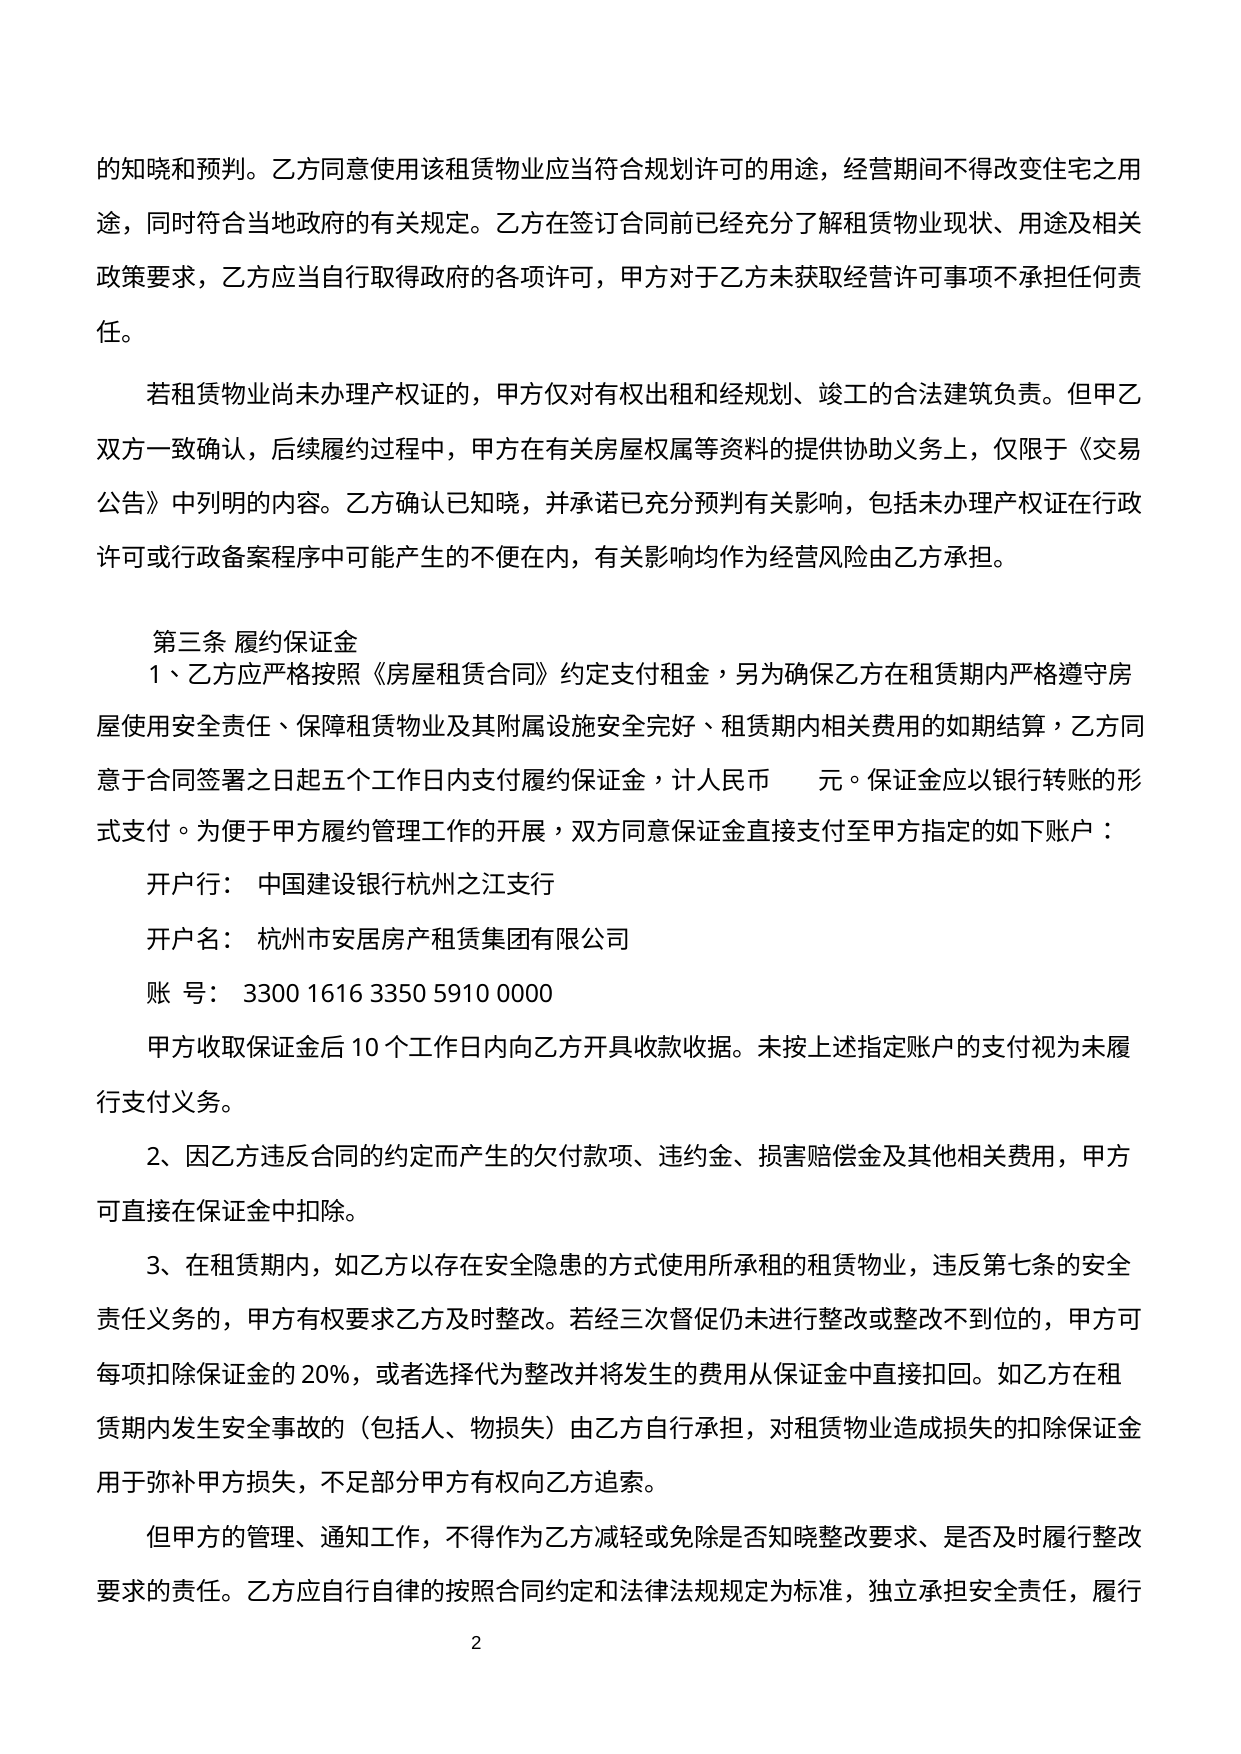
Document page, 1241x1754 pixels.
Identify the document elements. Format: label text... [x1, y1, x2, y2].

text 开户行： 中国建设银行杭州之江支行 [97, 865, 1145, 901]
text 账 号： 3300 1616 3350 5910 0000 [97, 973, 1145, 1010]
text 若租赁物业尚未办理产权证的，甲方仅对有权出租和经规划、竣工的合法建筑负责。但甲乙双方一致确认，后续履约过程中，甲方在有关房屋权属等资料的提供协助义务上，仅限于《交易公告》中列明的内容。乙方确认已知晓，并承诺已充分预判有关影响，包括未办理产权证在行政许可或行政备案程序中可能产生的不便在内，有关影响均作为经营风险由乙方承担。 [97, 375, 1145, 574]
text 1、乙方应严格按照《房屋租赁合同》约定支付租金，另为确保乙方在租赁期内严格遵守房屋使用安全责任、保障租赁物业及其附属设施安全完好、租赁期内相关费用的如期结算，乙方同意于合同签署之日起五个工作日内支付履约保证金，计人民币 元。保证金应以银行转账的形式支付。为便于甲方履约管理工作的开展，双方同意保证金直接支付至甲方指定的如下账户： [97, 657, 1145, 848]
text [97, 1517, 1145, 1608]
text 甲方收取保证金后10个工作日内向乙方开具收款收据。未按上述指定账户的支付视为未履行支付义务。 [97, 1028, 1145, 1118]
text 3、在租赁期内，如乙方以存在安全隐患的方式使用所承租的租赁物业，违反第七条的安全责任义务的，甲方有权要求乙方及时整改。若经三次督促仍未进行整改或整改不到位的，甲方可每项扣除保证金的20%，或者选择代为整改并将发生的费用从保证金中直接扣回。如乙方在租赁期内发生安全事故的（包括人、物损失）由乙方自行承担，对租赁物业造成损失的扣除保证金用于弥补甲方损失，不足部分甲方有权向乙方追索。 [97, 1245, 1145, 1499]
text 2、因乙方违反合同的约定而产生的欠付款项、违约金、损害赔偿金及其他相关费用，甲方可直接在保证金中扣除。 [97, 1137, 1145, 1227]
text 开户名： 杭州市安居房产租赁集团有限公司 [97, 919, 1145, 955]
text 第三条 履约保证金 [97, 626, 1145, 657]
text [97, 149, 1145, 348]
